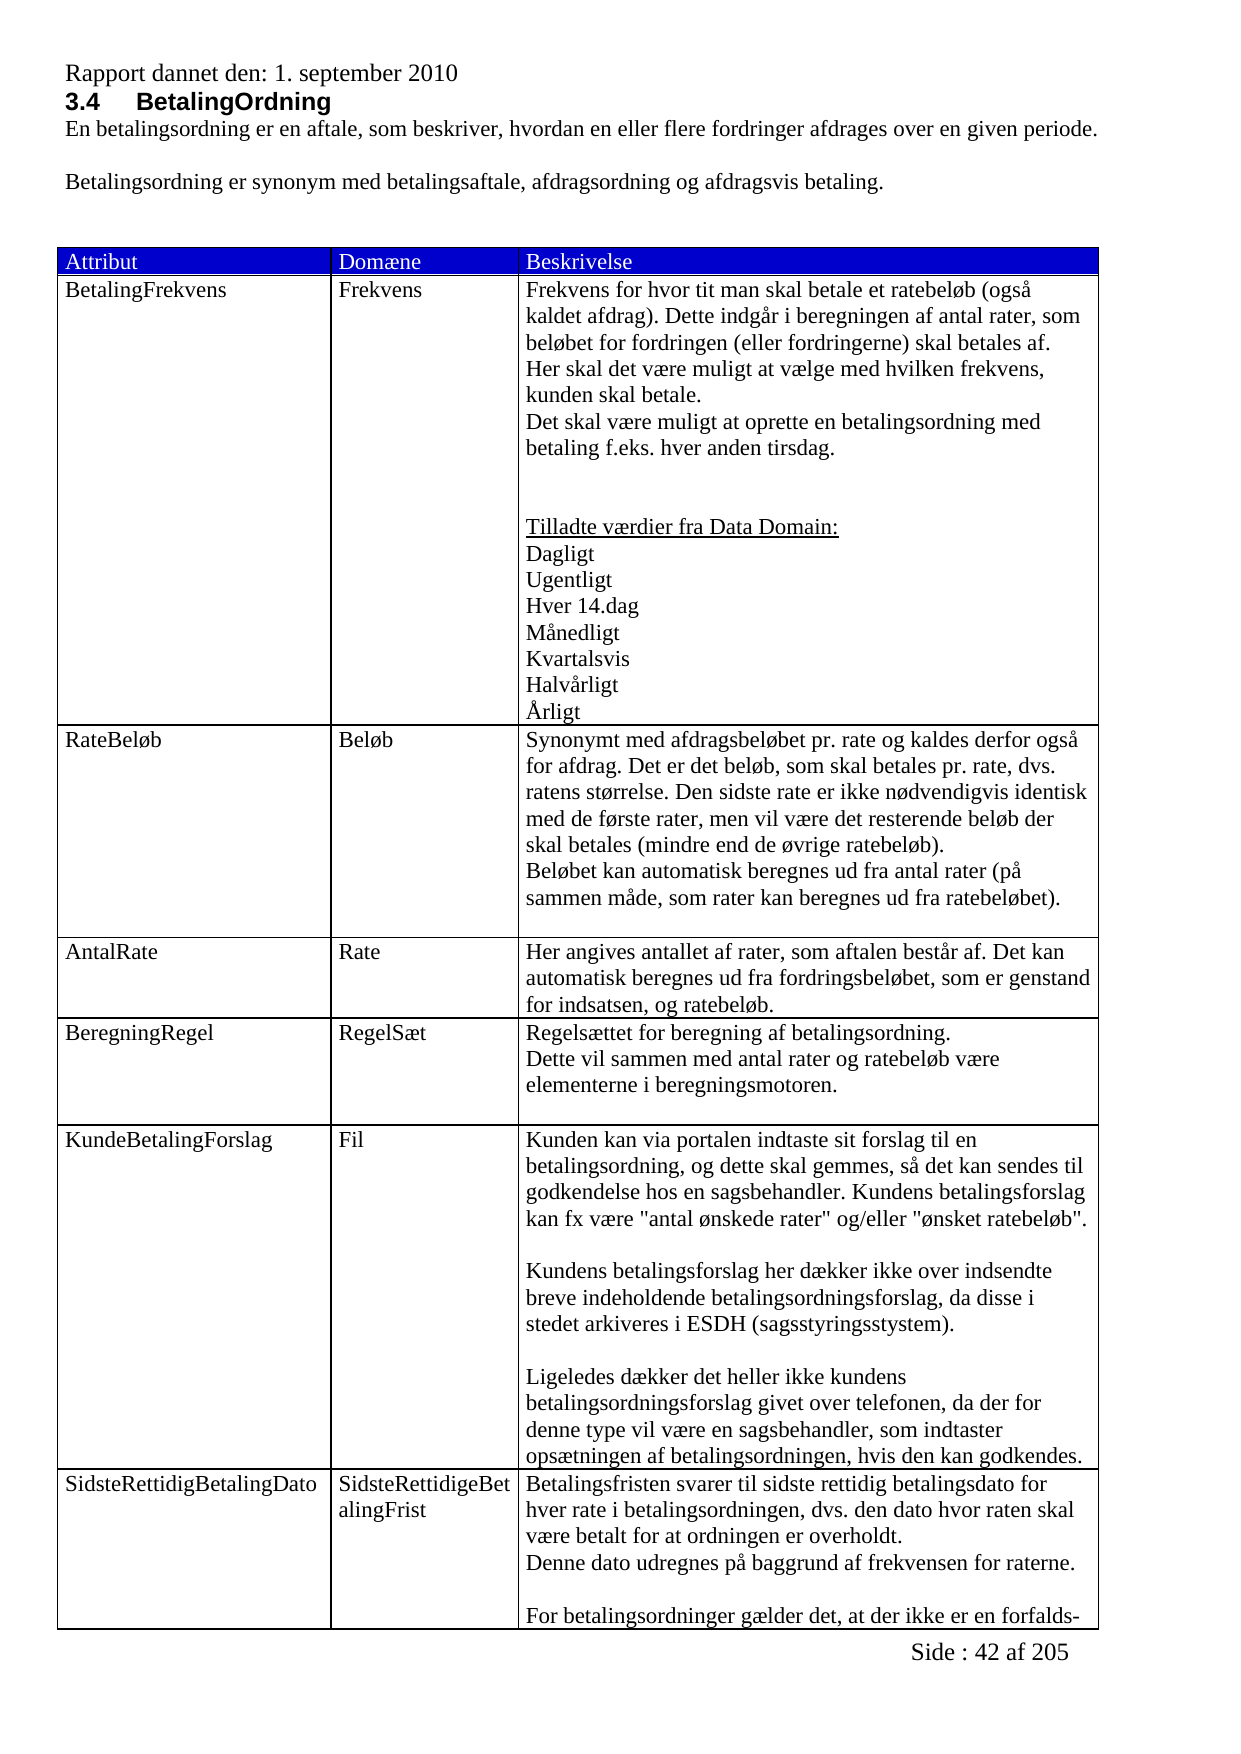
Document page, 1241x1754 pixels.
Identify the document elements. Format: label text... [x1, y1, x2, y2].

table_cell AntalRate [58, 938, 330, 1017]
table_cell Frekvens for hvor tit man skal betale et ratebeløb (også kaldet afdrag). Dette indgår i beregningen af antal rater, som beløbet for fordringen (eller fordringerne) skal betales af. Her skal det være muligt at vælge med hvilken frekvens, kunden skal betale. Det skal være muligt at oprette en betalingsordning med betaling f.eks. hver anden tirsdag. Tilladte værdier fra Data Domain: Dagligt Ugentligt Hver 14.dag Månedligt Kvartalsvis Halvårligt Årligt [519, 276, 1098, 724]
table_cell Fil [332, 1126, 518, 1468]
table_cell RegelSæt [332, 1019, 518, 1124]
subtitle BetalingOrdning [65, 87, 1181, 115]
table_header Attribut [58, 248, 330, 274]
table_cell Rate [332, 938, 518, 1017]
table_cell Her angives antallet af rater, som aftalen består af. Det kan automatisk beregnes ud fra fordringsbeløbet, som er genstand for indsatsen, og ratebeløb. [519, 938, 1098, 1017]
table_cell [332, 1470, 518, 1628]
text Betalingsordning er synonym med betalingsaftale, afdragsordning og afdragsvis betaling. [65, 168, 1181, 194]
table_cell Synonymt med afdragsbeløbet pr. rate og kaldes derfor også for afdrag. Det er det beløb, som skal betales pr. rate, dvs. ratens størrelse. Den sidste rate er ikke nødvendigvis identisk med de første rater, men vil være det resterende beløb der skal betales (mindre end de øvrige ratebeløb). Beløbet kan automatisk beregnes ud fra antal rater (på sammen måde, som rater kan beregnes ud fra ratebeløbet). [519, 726, 1098, 937]
table_cell Beløb [332, 726, 518, 937]
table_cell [58, 1470, 330, 1628]
table_header Domæne [332, 248, 518, 274]
table_cell Frekvens [332, 276, 518, 724]
table_cell BeregningRegel [58, 1019, 330, 1124]
text En betalingsordning er en aftale, som beskriver, hvordan en eller flere fordringer afdrages over en given periode. [65, 115, 1181, 142]
table_cell Regelsættet for beregning af betalingsordning. Dette vil sammen med antal rater og ratebeløb være elementerne i beregningsmotoren. [519, 1019, 1098, 1124]
table_cell KundeBetalingForslag [58, 1126, 330, 1468]
table_cell BetalingFrekvens [58, 276, 330, 724]
table_cell RateBeløb [58, 726, 330, 937]
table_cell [519, 1470, 1098, 1628]
table_header Beskrivelse [519, 248, 1098, 274]
table_cell Kunden kan via portalen indtaste sit forslag til en betalingsordning, og dette skal gemmes, så det kan sendes til godkendelse hos en sagsbehandler. Kundens betalingsforslag kan fx være "antal ønskede rater" og/eller "ønsket ratebeløb". Kundens betalingsforslag her dækker ikke over indsendte breve indeholdende betalingsordningsforslag, da disse i stedet arkiveres i ESDH (sagsstyringsstystem). Ligeledes dækker det heller ikke kundens betalingsordningsforslag givet over telefonen, da der for denne type vil være en sagsbehandler, som indtaster opsætningen af betalingsordningen, hvis den kan godkendes. [519, 1126, 1098, 1468]
